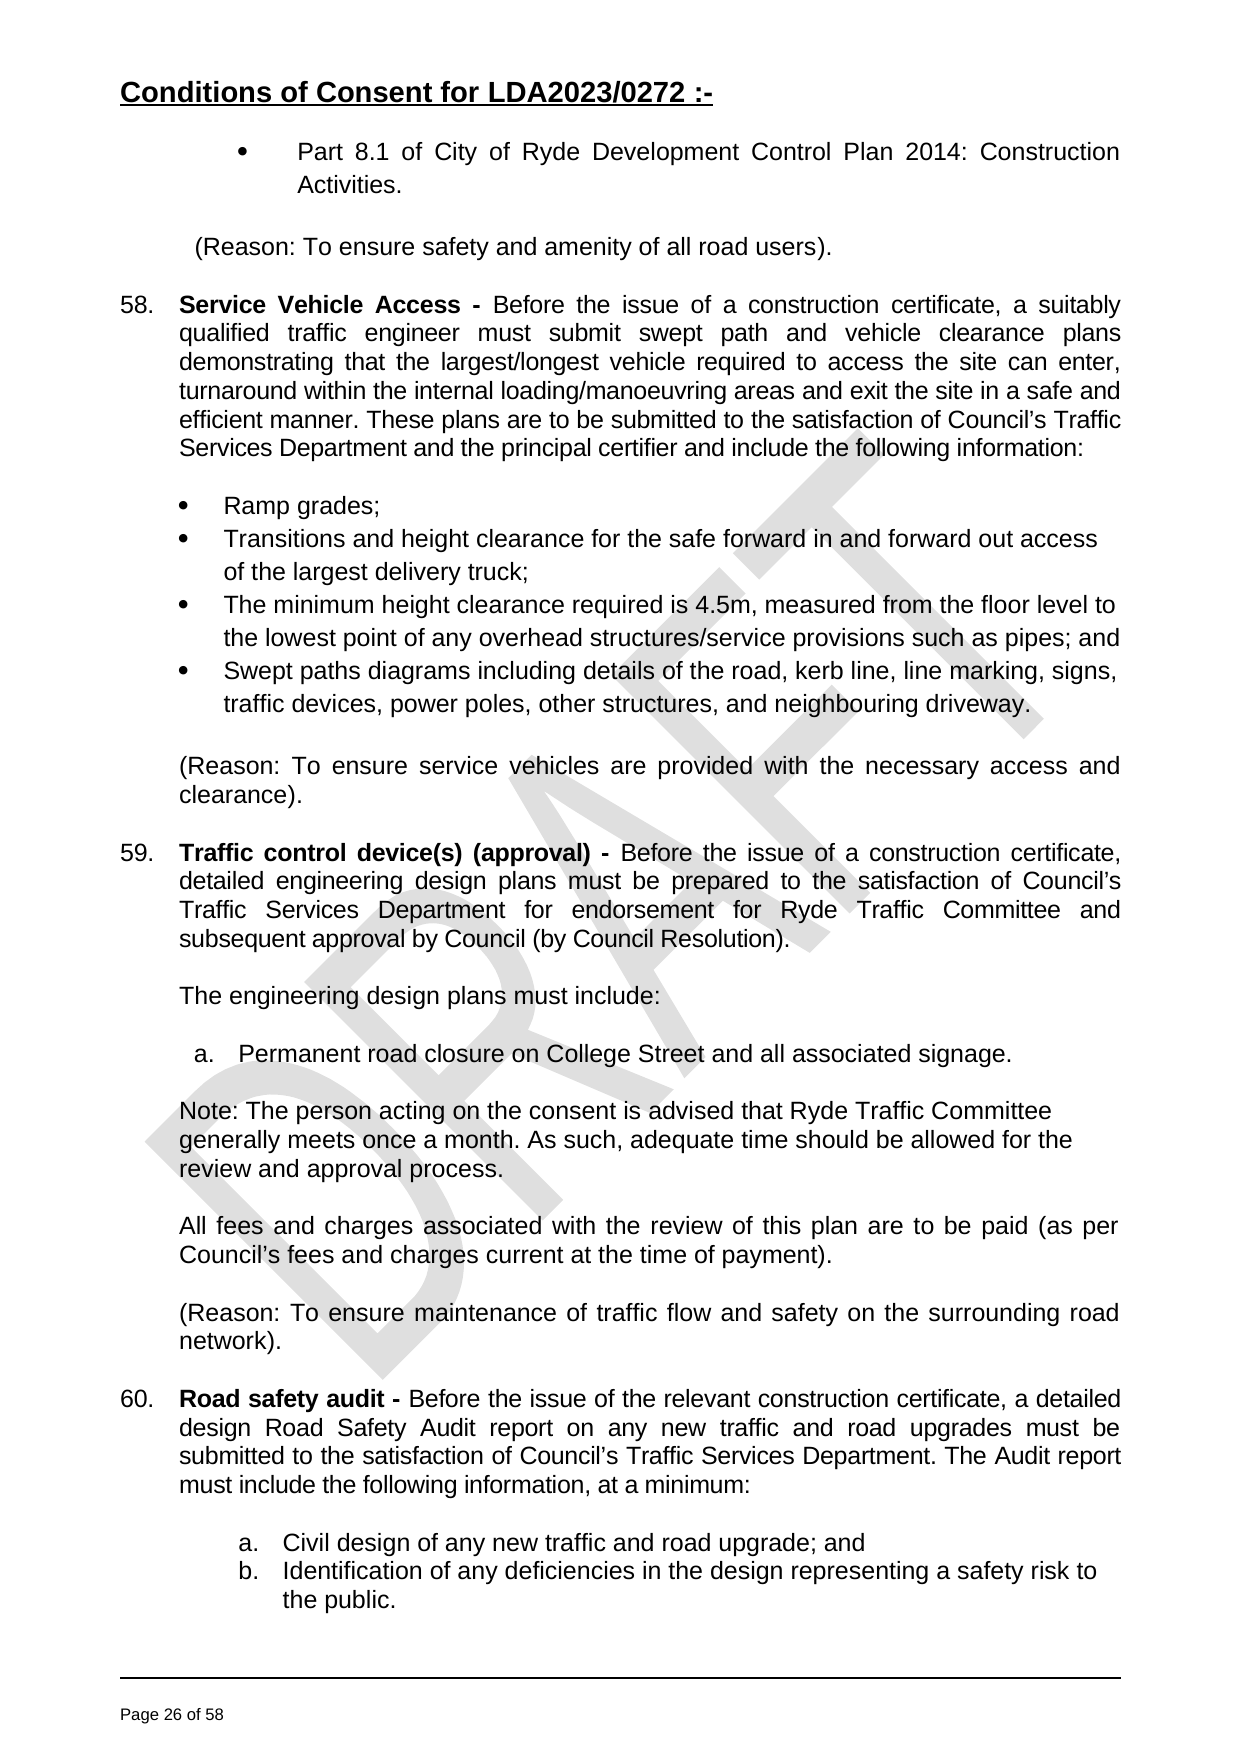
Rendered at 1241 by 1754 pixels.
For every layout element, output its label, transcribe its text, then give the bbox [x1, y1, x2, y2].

list Ramp grades; [179, 491, 1121, 520]
list (Reason: To ensure service vehicles are provided with the necessary access and clearance). [179, 751, 1121, 809]
list Swept paths diagrams including details of the road, kerb line, line marking, signs, traffic devices, power poles, other structures, and neighbouring driveway. [179, 656, 1121, 718]
list (Reason: To ensure maintenance of traffic flow and safety on the surrounding road network). [179, 1297, 1121, 1355]
text (Reason: To ensure safety and amenity of all road users). [194, 232, 1121, 261]
text All fees and charges associated with the review of this plan are to be paid (as per Council’s fees and charges current at the time of payment). [179, 1211, 1121, 1269]
list Transitions and height clearance for the safe forward in and forward out access of the largest delivery truck; [179, 524, 1121, 586]
list Civil design of any new traffic and road upgrade; and [238, 1527, 1121, 1556]
list Permanent road closure on College Street and all associated signage. [194, 1039, 1121, 1067]
text The engineering design plans must include: [179, 981, 1121, 1010]
list Identification of any deficiencies in the design representing a safety risk to the public. [238, 1556, 1121, 1614]
list Service Vehicle Access - Before the issue of a construction certificate, a suitably qualified traffic engineer must submit swept path and vehicle clearance plans demonstrating that the largest/longest vehicle required to access the site can enter, turnaround within the internal loading/manoeuvring areas and exit the site in a safe and efficient manner. These plans are to be submitted to the satisfaction of Council’s Traffic Services Department and the principal certifier and include the following information: [120, 290, 1121, 462]
list Traffic control device(s) (approval) - Before the issue of a construction certificate, detailed engineering design plans must be prepared to the satisfaction of Council’s Traffic Services Department for endorsement for Ryde Traffic Committee and subsequent approval by Council (by Council Resolution). [120, 837, 1121, 952]
list Road safety audit - Before the issue of the relevant construction certificate, a detailed design Road Safety Audit report on any new traffic and road upgrades must be submitted to the satisfaction of Council’s Traffic Services Department. The Audit report must include the following information, at a minimum: [120, 1384, 1121, 1499]
text Note: The person acting on the consent is advised that Ryde Traffic Committee generally meets once a month. As such, adequate time should be allowed for the review and approval process. [179, 1096, 1121, 1182]
list The minimum height clearance required is 4.5m, measured from the floor level to the lowest point of any overhead structures/service provisions such as pipes; and [179, 590, 1121, 652]
list Part 8.1 of City of Ryde Development Control Plan 2014: Construction Activities. [238, 137, 1121, 199]
